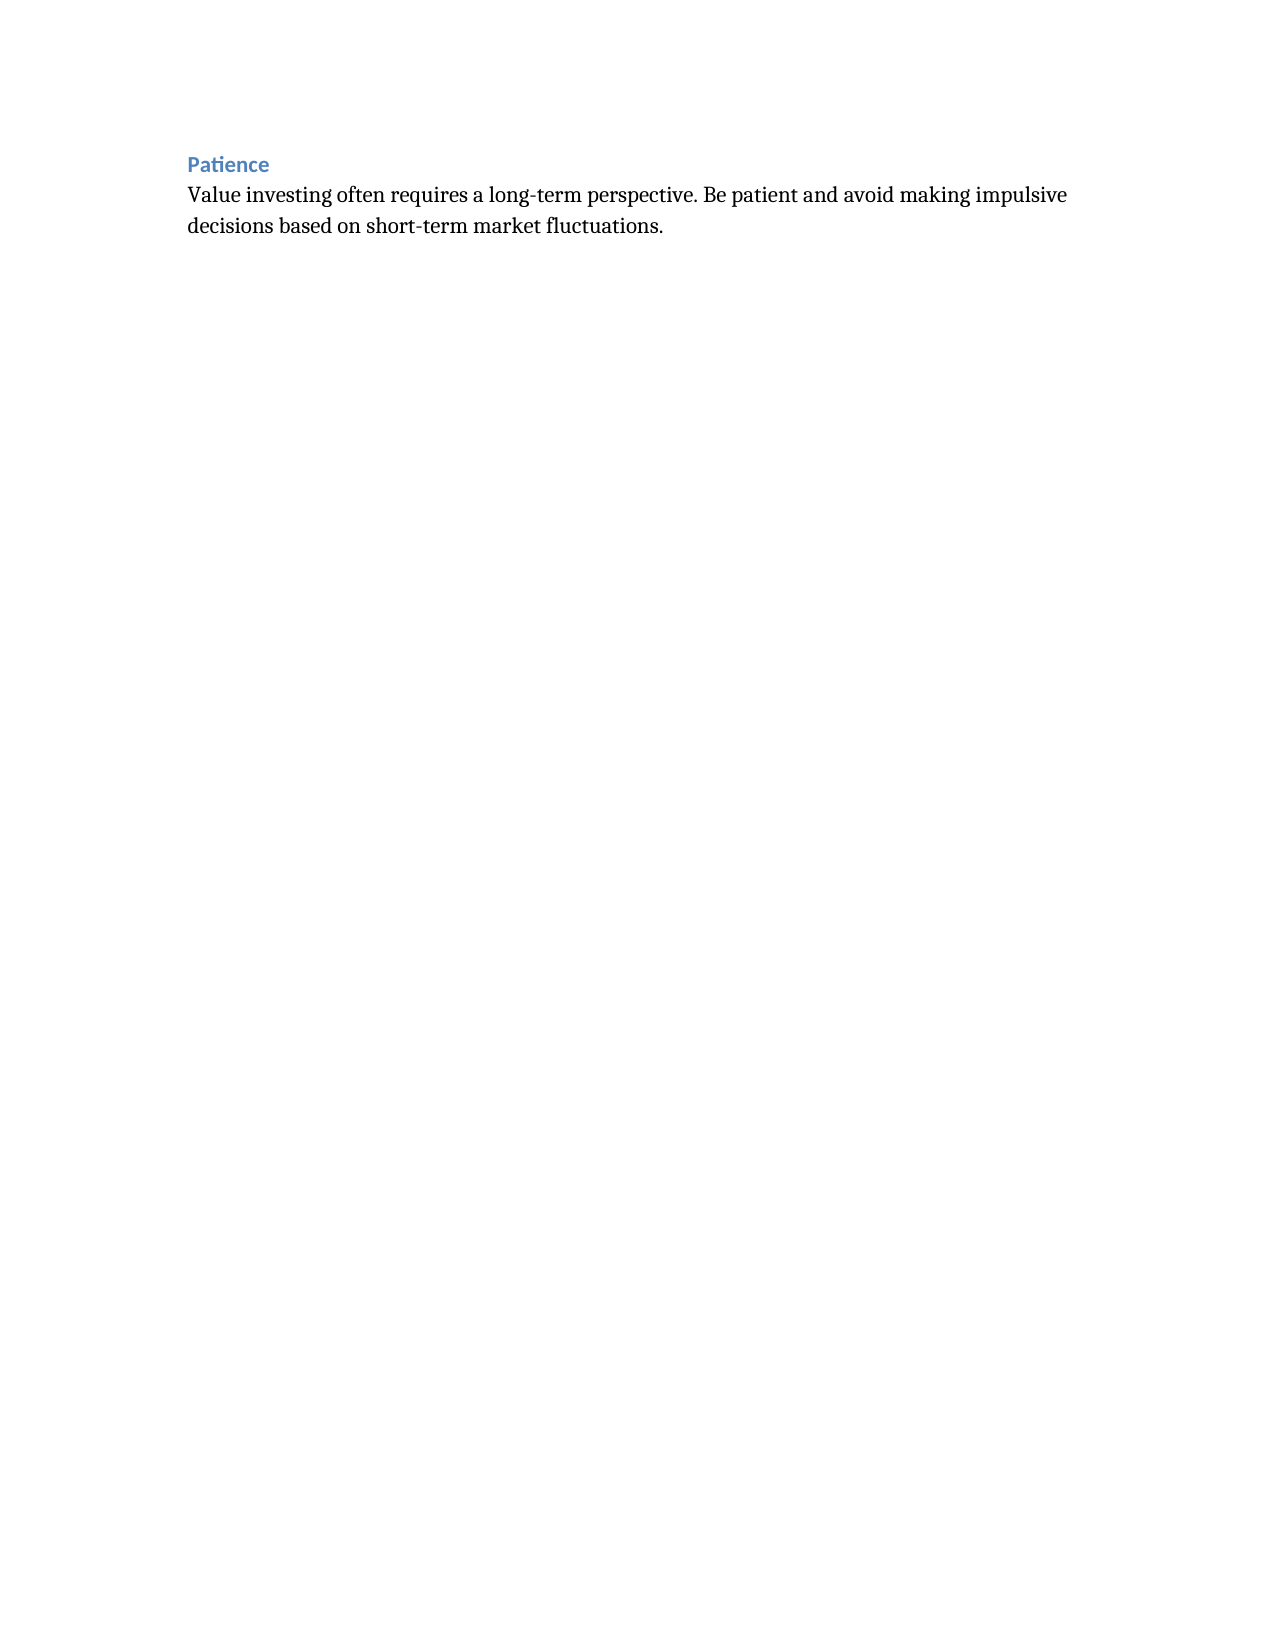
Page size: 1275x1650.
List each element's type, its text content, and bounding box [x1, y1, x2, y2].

text Value investing often requires a long-term perspective. Be patient and avoid making impulsive decisions based on short-term market fluctuations. [187, 182, 1087, 239]
subtitle Patience [187, 150, 1087, 178]
